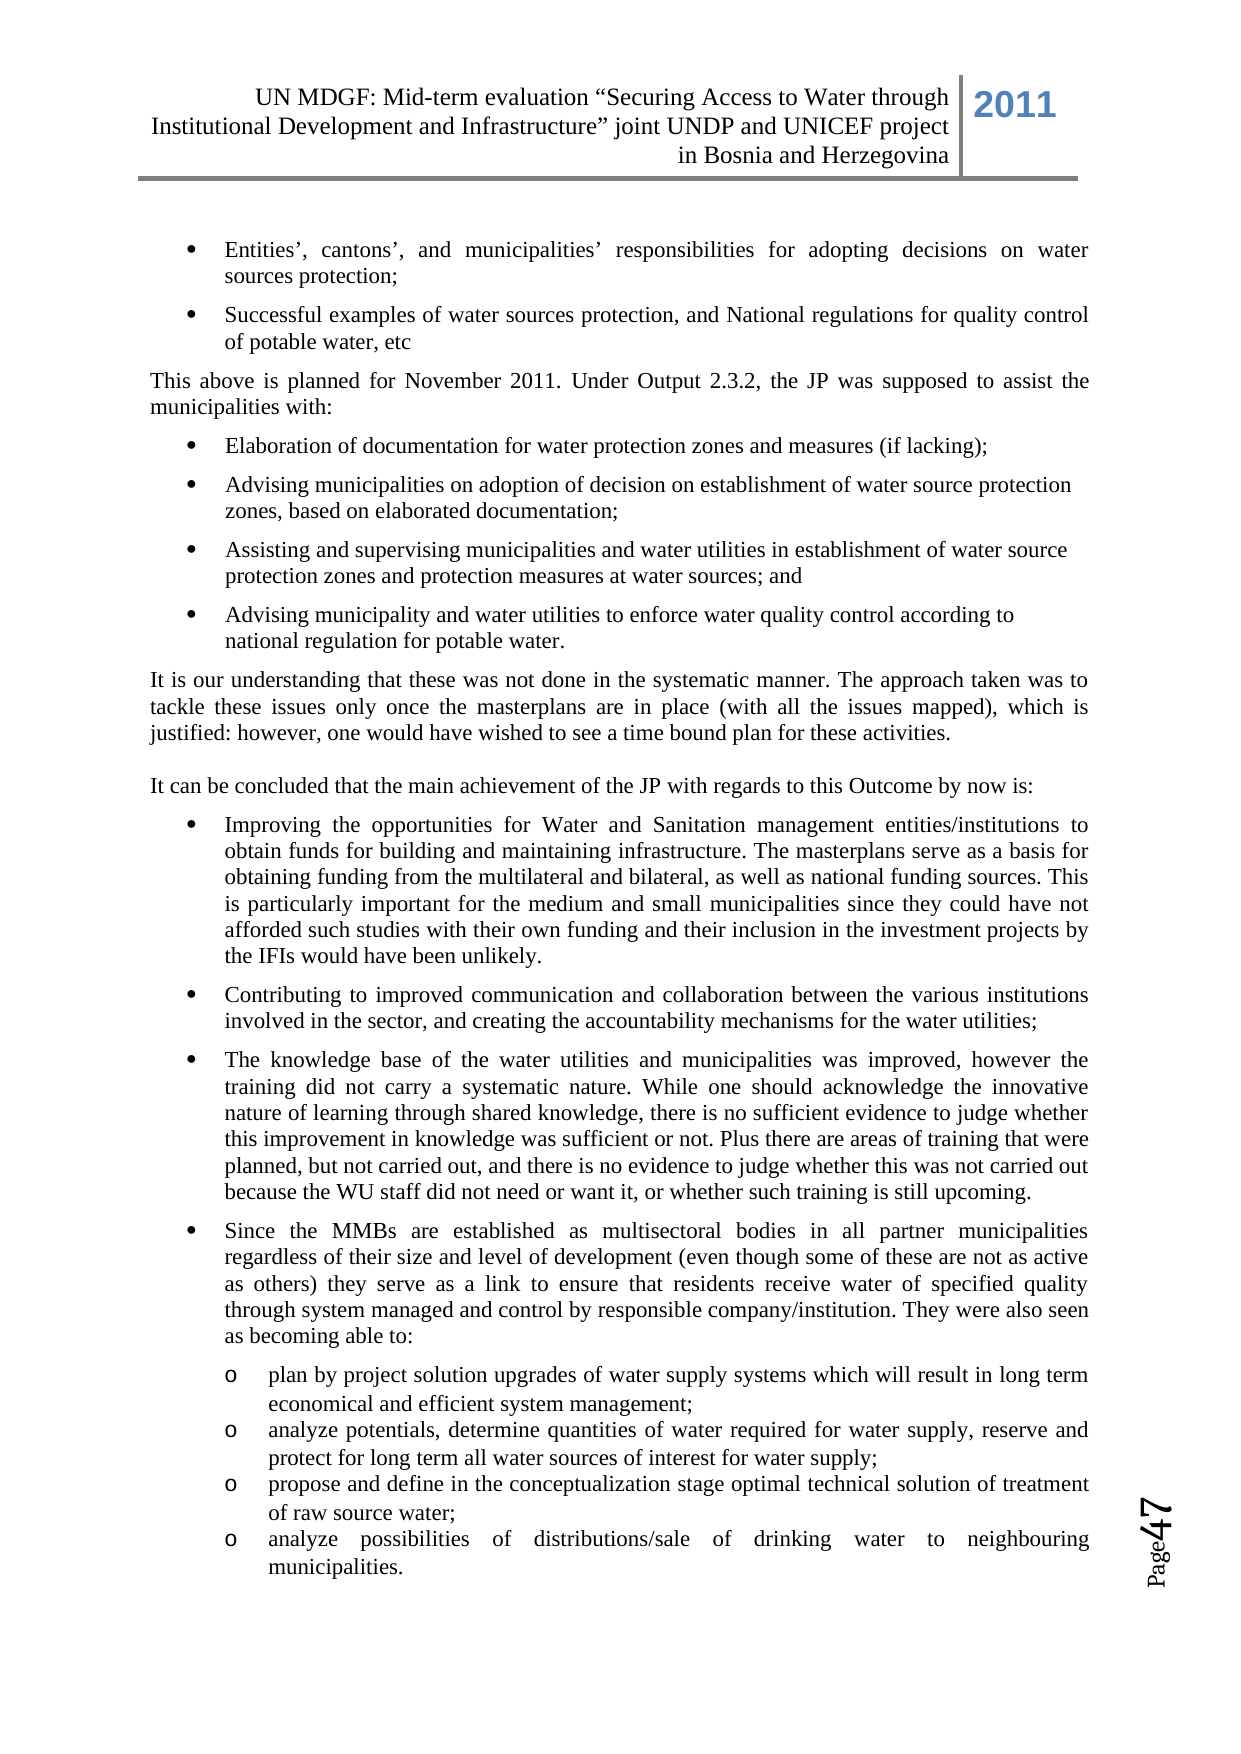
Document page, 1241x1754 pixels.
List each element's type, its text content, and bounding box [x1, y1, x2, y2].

list Advising municipalities on adoption of decision on establishment of water source protection zones, based on elaborated documentation; [187, 471, 1090, 523]
list The knowledge base of the water utilities and municipalities was improved, however the training did not carry a systematic nature. While one should acknowledge the innovative nature of learning through shared knowledge, there is no sufficient evidence to judge whether this improvement in knowledge was sufficient or not. Plus there are areas of training that were planned, but not carried out, and there is no evidence to judge whether this was not carried out because the WU staff did not need or want it, or whether such training is still upcoming. [187, 1046, 1090, 1204]
text It can be concluded that the main achievement of the JP with regards to this Outcome by now is: [150, 772, 1090, 798]
list analyze potentials, determine quantities of water required for water supply, reserve and protect for long term all water sources of interest for water supply; [224, 1416, 1090, 1471]
list Improving the opportunities for Water and Sanitation management entities/institutions to obtain funds for building and maintaining infrastructure. The masterplans serve as a basis for obtaining funding from the multilateral and bilateral, as well as national funding sources. This is particularly important for the medium and small municipalities since they could have not afforded such studies with their own funding and their inclusion in the investment projects by the IFIs would have been unlikely. [187, 811, 1090, 969]
list plan by project solution upgrades of water supply systems which will result in long term economical and efficient system management; [224, 1361, 1090, 1416]
list analyze possibilities of distributions/sale of drinking water to neighbouring municipalities. [224, 1525, 1090, 1580]
text It is our understanding that these was not done in the systematic manner. The approach taken was to tackle these issues only once the masterplans are in place (with all the issues mapped), which is justified: however, one would have wished to see a time bound plan for these activities. [150, 666, 1090, 745]
list Entities’, cantons’, and municipalities’ responsibilities for adopting decisions on water sources protection; [187, 236, 1090, 289]
list Advising municipality and water utilities to enforce water quality control according to national regulation for potable water. [187, 601, 1090, 654]
list Successful examples of water sources protection, and National regulations for quality control of potable water, etc [187, 301, 1090, 354]
text This above is planned for November 2011. Under Output 2.3.2, the JP was supposed to assist the municipalities with: [150, 367, 1090, 419]
list Contributing to improved communication and collaboration between the various institutions involved in the sector, and creating the accountability mechanisms for the water utilities; [187, 981, 1090, 1034]
list propose and define in the conceptualization stage optimal technical solution of treatment of raw source water; [224, 1471, 1090, 1525]
list Since the MMBs are established as multisectoral bodies in all partner municipalities regardless of their size and level of development (even though some of these are not as active as others) they serve as a link to ensure that residents receive water of specified quality through system managed and control by responsible company/institution. They were also seen as becoming able to: [187, 1217, 1090, 1349]
list Assisting and supervising municipalities and water utilities in establishment of water source protection zones and protection measures at water sources; and [187, 536, 1090, 589]
list Elaboration of documentation for water protection zones and measures (if lacking); [187, 432, 1090, 458]
